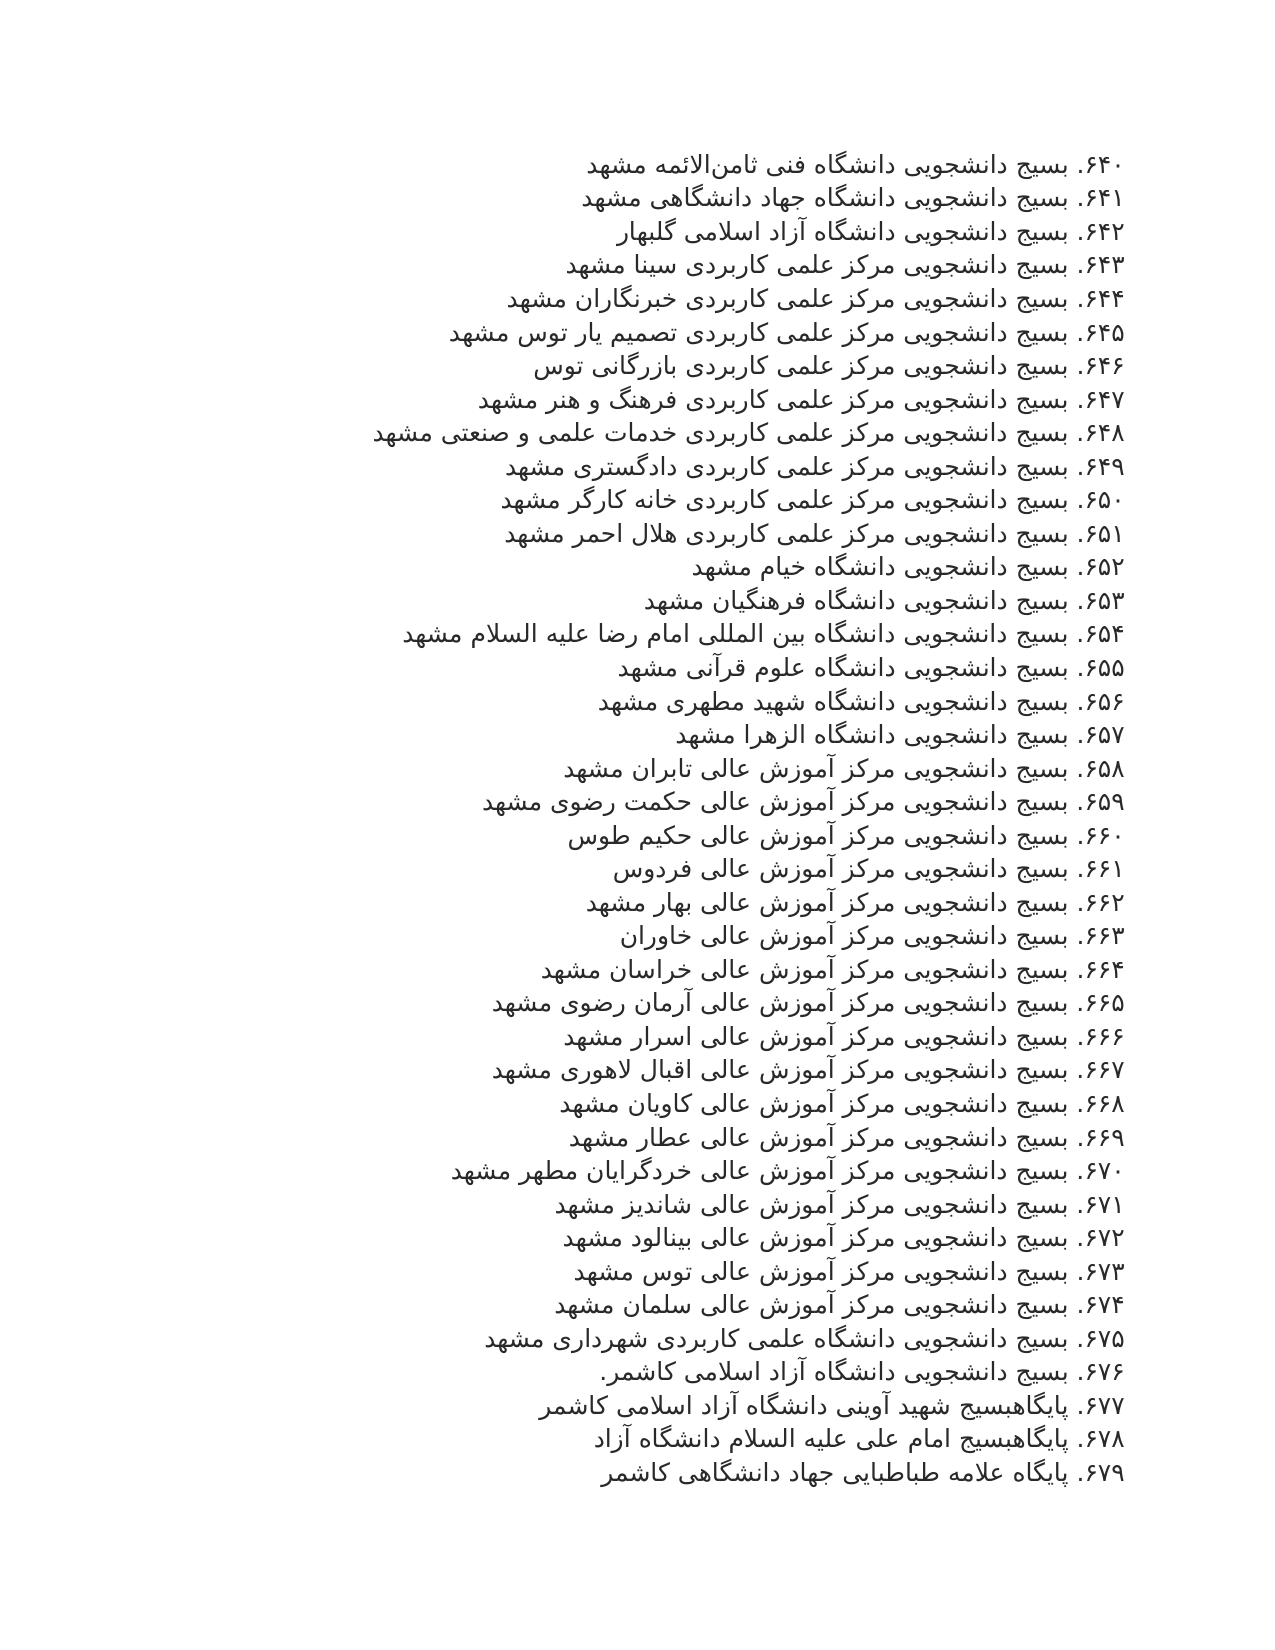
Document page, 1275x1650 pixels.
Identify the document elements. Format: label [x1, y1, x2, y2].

text [150, 150, 1125, 1487]
